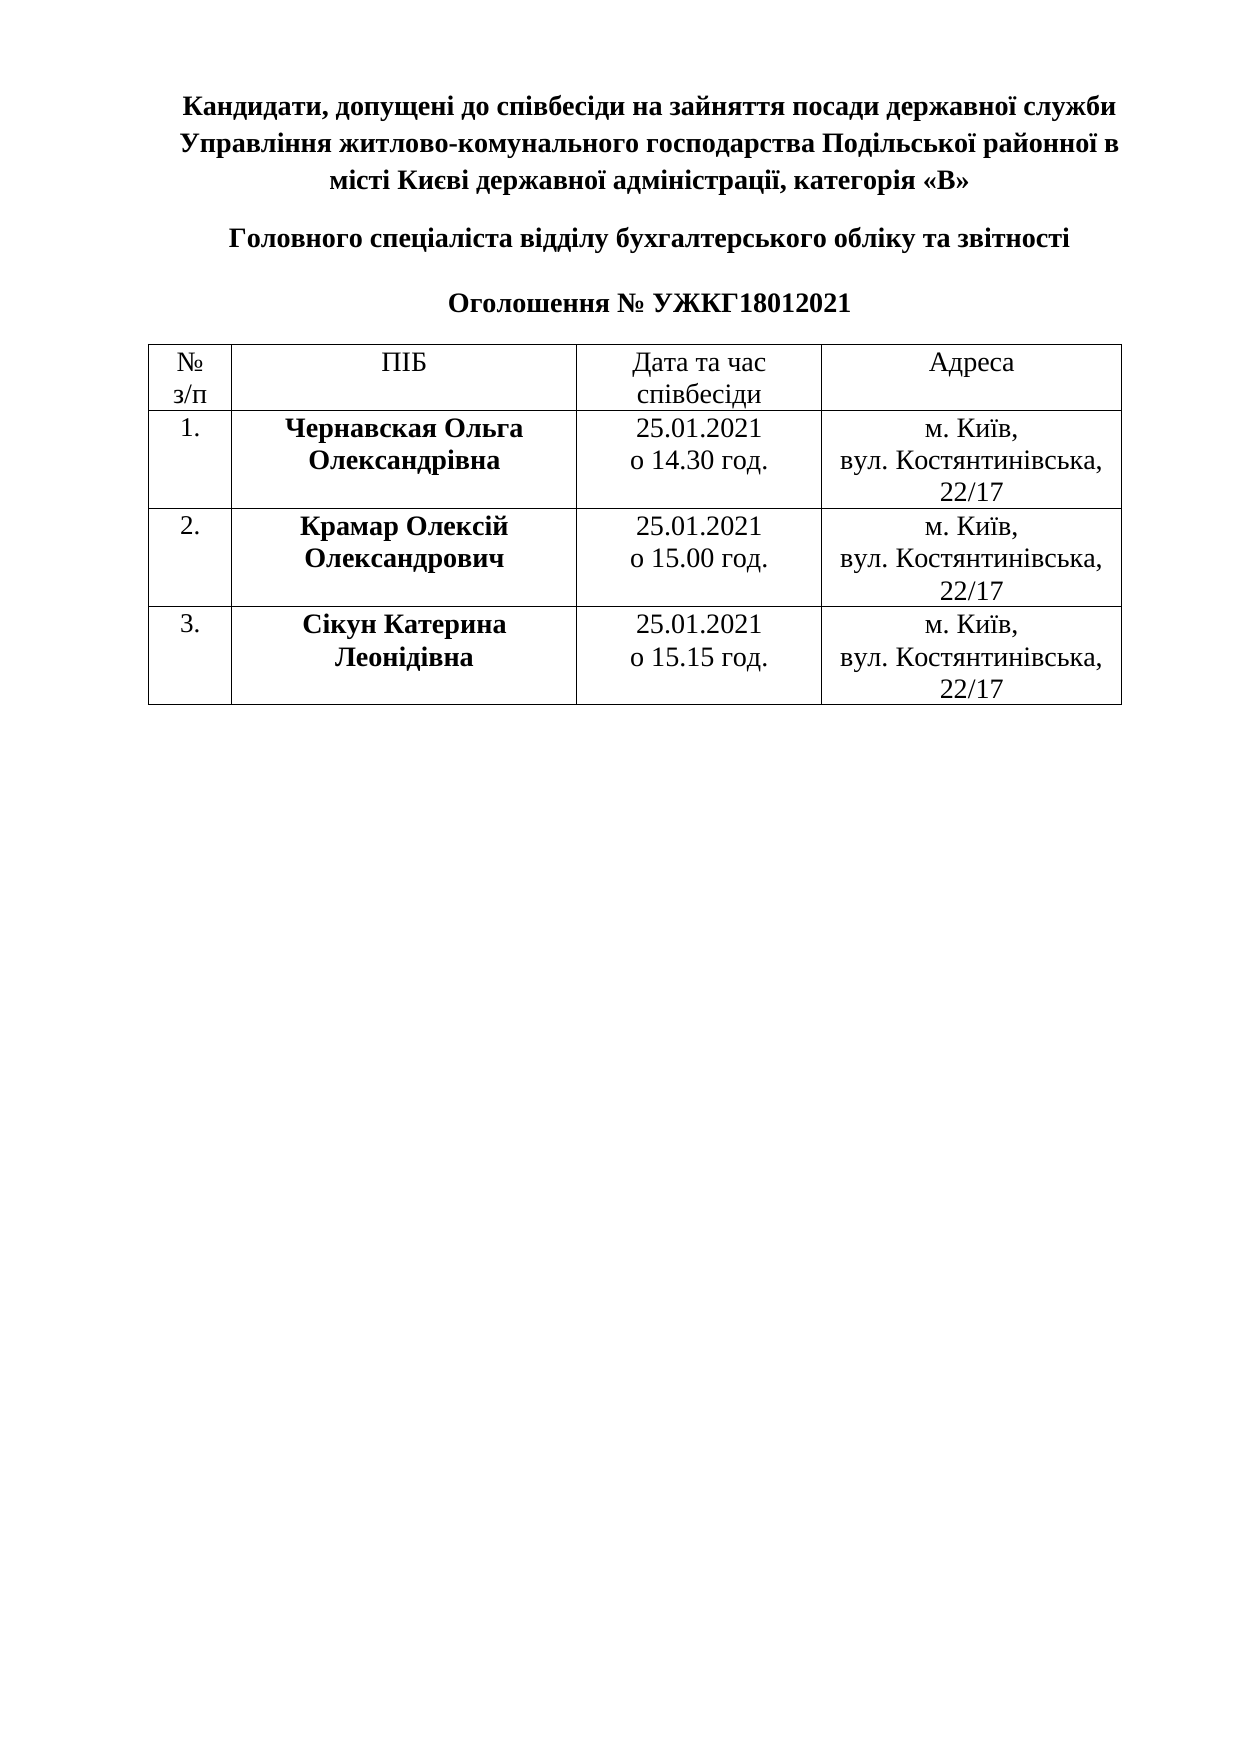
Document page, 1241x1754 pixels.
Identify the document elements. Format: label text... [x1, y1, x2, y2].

table_cell 1. [149, 411, 231, 508]
table_header Адреса [822, 345, 1121, 410]
table_header Дата та час співбесіди [577, 345, 821, 410]
table_header ПІБ [232, 345, 576, 410]
table_cell 2. [149, 509, 231, 606]
table_cell м. Київ, вул. Костянтинівська, 22/17 [822, 509, 1121, 606]
table_cell Чернавская Ольга Олександрівна [232, 411, 576, 508]
text Кандидати, допущені до співбесіди на зайняття посади державної служби Управління житлово-комунального господарства Подільської районної в місті Києві державної адміністрації, категорія «В» [148, 89, 1152, 195]
table_cell м. Київ, вул. Костянтинівська, 22/17 [822, 607, 1121, 704]
table_header № з/п [149, 345, 231, 410]
table_cell м. Київ, вул. Костянтинівська, 22/17 [822, 411, 1121, 508]
text Головного спеціаліста відділу бухгалтерського обліку та звітності [148, 221, 1152, 253]
text Оголошення № УЖКГ18012021 [148, 286, 1152, 318]
table_cell 25.01.2021 о 14.30 год. [577, 411, 821, 508]
table_cell 25.01.2021 о 15.15 год. [577, 607, 821, 704]
table_cell 25.01.2021 о 15.00 год. [577, 509, 821, 606]
table_cell 3. [149, 607, 231, 704]
table_cell Сікун Катерина Леонідівна [232, 607, 576, 704]
table_cell Крамар Олексій Олександрович [232, 509, 576, 606]
